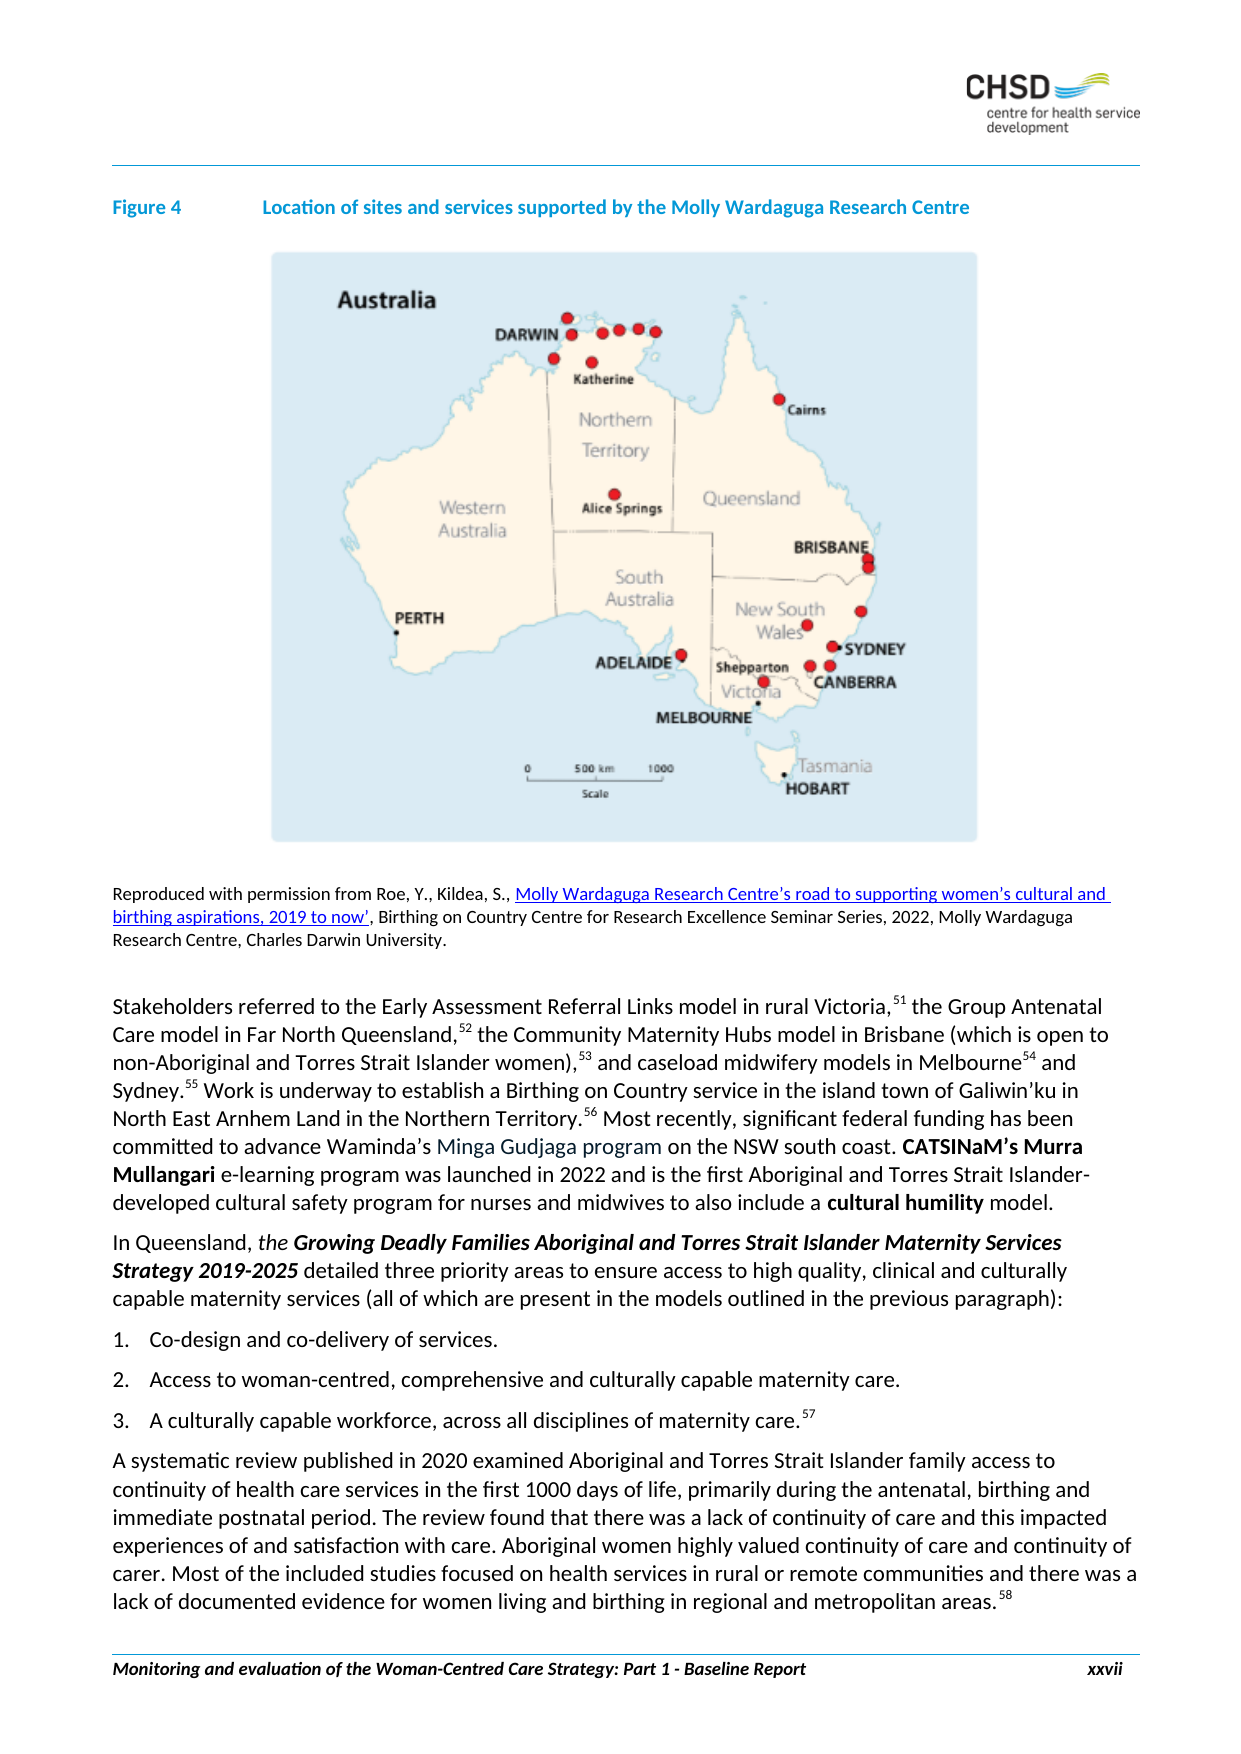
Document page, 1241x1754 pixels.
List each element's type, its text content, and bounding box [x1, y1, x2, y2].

picture [966, 73, 1140, 135]
list Access to woman-centred, comprehensive and culturally capable maternity care. [112, 1366, 1140, 1394]
text Stakeholders referred to the Early Assessment Referral Links model in rural Victoria,51 the Group Antenatal Care model in Far North Queensland,52 the Community Maternity Hubs model in Brisbane (which is open to non-Aboriginal and Torres Strait Islander women),53 and caseload midwifery models in Melbourne54 and Sydney.55 Work is underway to establish a Birthing on Country service in the island town of Galiwin’ku in North East Arnhem Land in the Northern Territory.56 Most recently, significant federal funding has been committed to advance Waminda’s Minga Gudjaga program on the NSW south coast. CATSINaM’s Murra Mullangari e-learning program was launched in 2022 and is the first Aboriginal and Torres Strait Islander-developed cultural safety program for nurses and midwives to also include a cultural humility model. [112, 992, 1140, 1216]
list A culturally capable workforce, across all disciplines of maternity care.57 [112, 1406, 1140, 1434]
list Co-design and co-delivery of services. [112, 1325, 1140, 1353]
text Figure 4 Location of sites and services supported by the Molly Wardaguga Research Centre [112, 194, 1140, 219]
text A systematic review published in 2020 examined Aboriginal and Torres Strait Islander family access to continuity of health care services in the first 1000 days of life, primarily during the antenatal, birthing and immediate postnatal period. The review found that there was a lack of continuity of care and this impacted experiences of and satisfaction with care. Aboriginal women highly valued continuity of care and continuity of carer. Most of the included studies focused on health services in rural or remote communities and there was a lack of documented evidence for women living and birthing in regional and metropolitan areas.58 [112, 1447, 1140, 1615]
text Reproduced with permission from Roe, Y., Kildea, S., Molly Wardaguga Research Centre’s road to supporting women’s cultural and birthing aspirations, 2019 to now’, Birthing on Country Centre for Research Excellence Seminar Series, 2022, Molly Wardaguga Research Centre, Charles Darwin University. [112, 883, 1140, 951]
text In Queensland, the Growing Deadly Families Aboriginal and Torres Strait Islander Maternity Services Strategy 2019-2025 detailed three priority areas to ensure access to high quality, clinical and culturally capable maternity services (all of which are present in the models outlined in the previous paragraph): [112, 1228, 1140, 1313]
